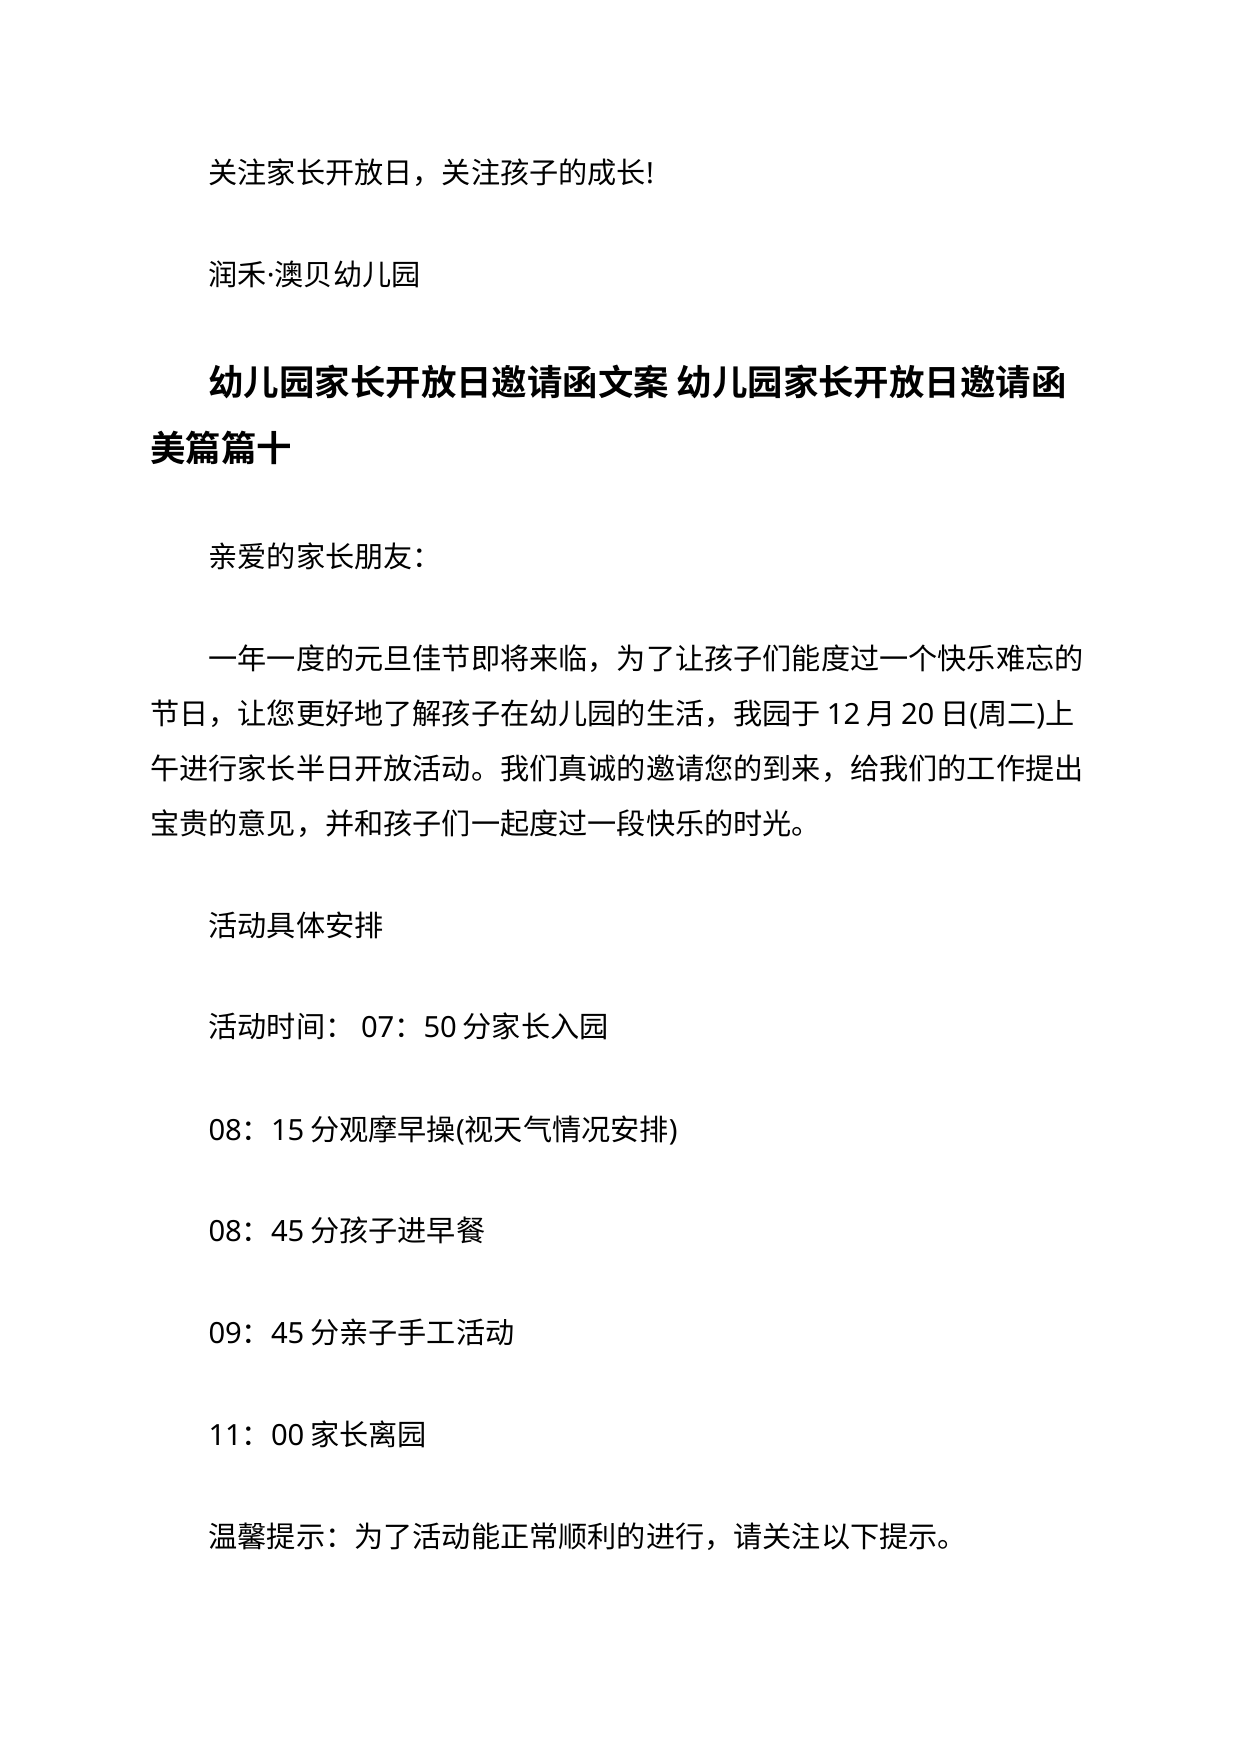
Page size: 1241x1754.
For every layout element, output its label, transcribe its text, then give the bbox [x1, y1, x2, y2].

text 08：15分观摩早操(视天气情况安排) [150, 1106, 1090, 1148]
text 09：45分亲子手工活动 [150, 1310, 1090, 1352]
text 11：00家长离园 [150, 1412, 1090, 1454]
text 活动具体安排 [150, 902, 1090, 944]
text 08：45分孩子进早餐 [150, 1208, 1090, 1250]
text 幼儿园家长开放日邀请函文案 幼儿园家长开放日邀请函美篇篇十 [150, 354, 1090, 472]
text 关注家长开放日，关注孩子的成长! [150, 150, 1090, 192]
text 活动时间： 07：50分家长入园 [150, 1004, 1090, 1046]
text 温馨提示：为了活动能正常顺利的进行，请关注以下提示。 [150, 1514, 1090, 1556]
text 润禾·澳贝幼儿园 [150, 252, 1090, 294]
text 亲爱的家长朋友： [150, 534, 1090, 576]
text 一年一度的元旦佳节即将来临，为了让孩子们能度过一个快乐难忘的节日，让您更好地了解孩子在幼儿园的生活，我园于12月20日(周二)上午进行家长半日开放活动。我们真诚的邀请您的到来，给我们的工作提出宝贵的意见，并和孩子们一起度过一段快乐的时光。 [150, 636, 1090, 843]
